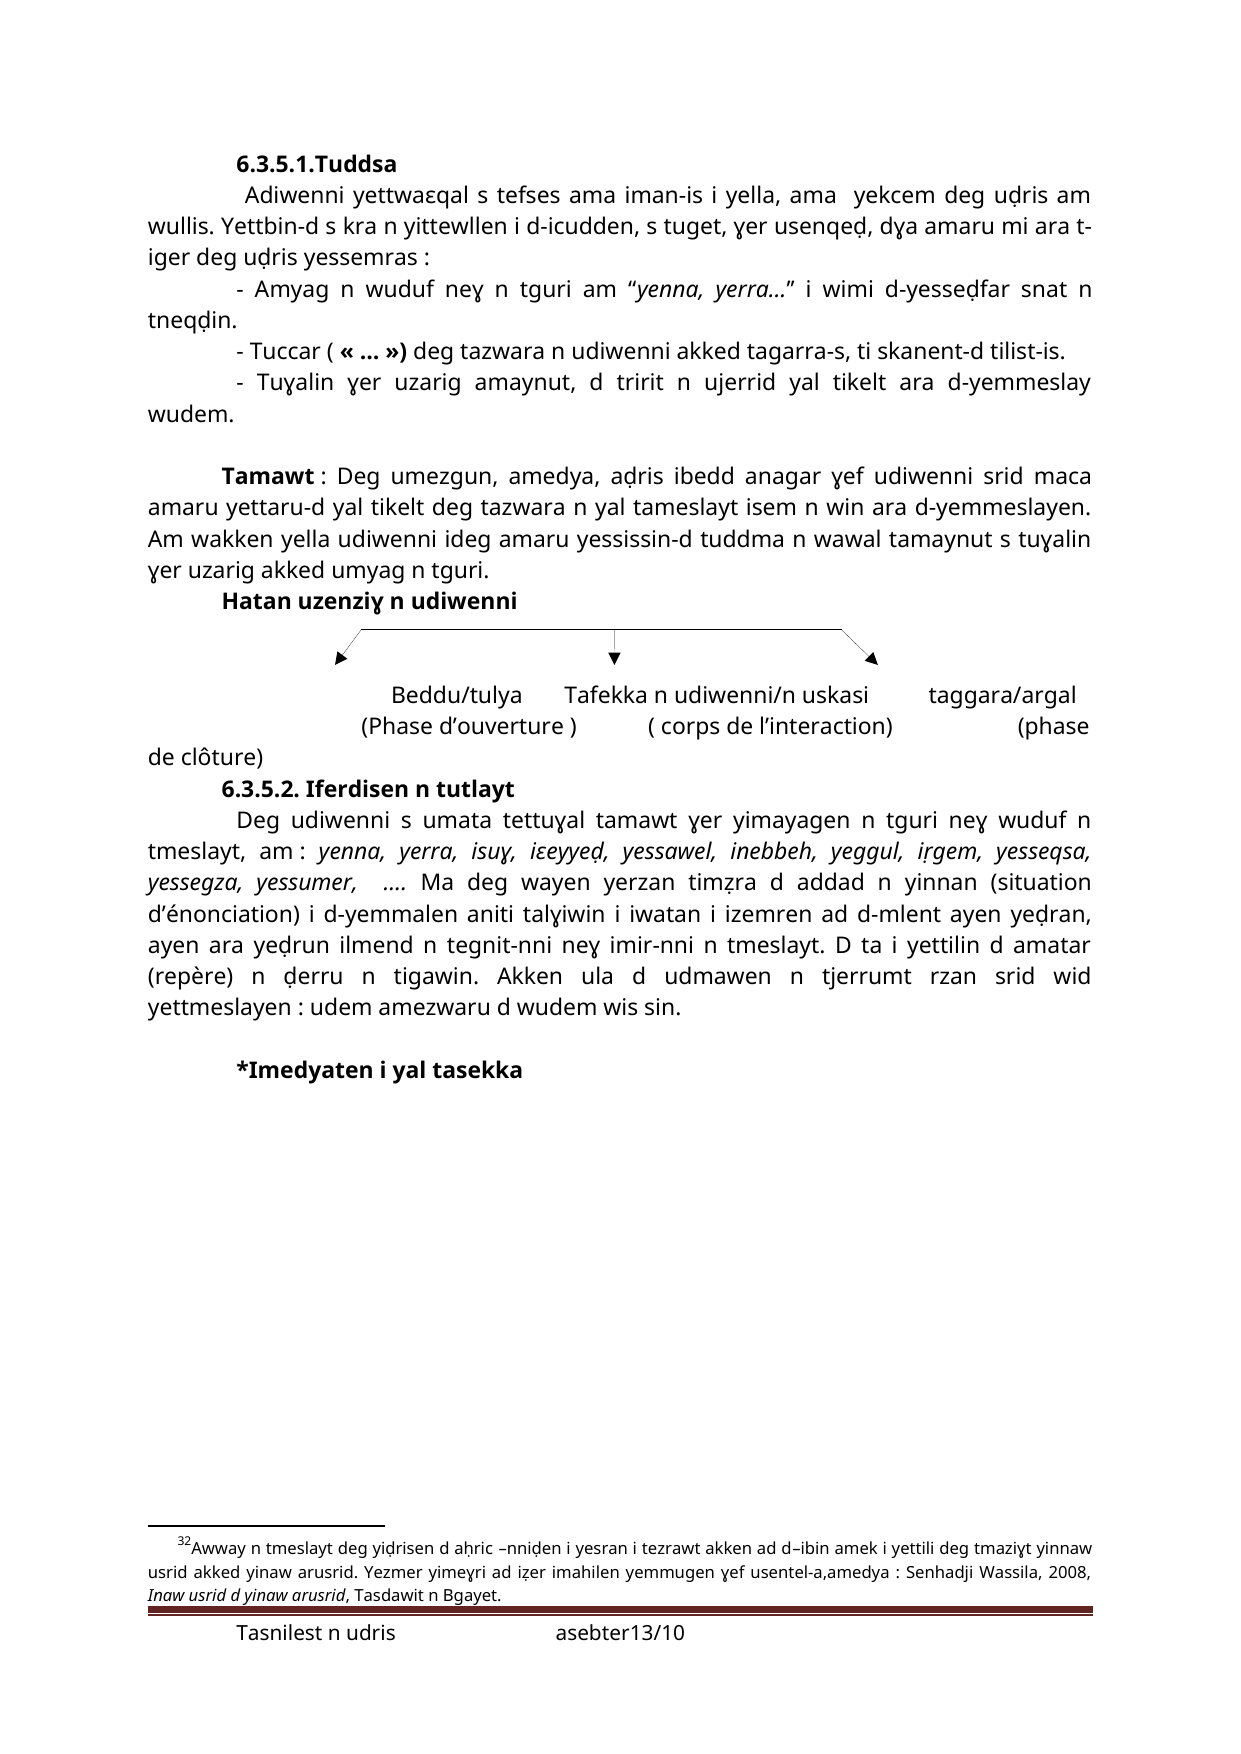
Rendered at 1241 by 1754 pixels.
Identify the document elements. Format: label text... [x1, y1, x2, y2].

text (Phase d’ouverture ) ( corps de l’interaction) (phase de clôture) [148, 710, 1093, 773]
text Hatan uzenziɣ n udiwenni [148, 585, 1093, 616]
text - Tuɣalin ɣer uzarig amaynut, d tririt n ujerrid yal tikelt ara d-yemmeslay wudem. [148, 366, 1093, 429]
subtitle 6.3.5.1.Tuddsa [148, 148, 1093, 179]
text Deg udiwenni s umata tettuɣal tamawt ɣer yimayagen n tguri neɣ wuduf n tmeslayt, am : yenna, yerra, isuɣ, iɛeyyeḍ, yessawel, inebbeh, yeggul, iṛgem, yesseqsa, yessegza, yessumer, …. Ma deg wayen yerzan timẓra d addad n yinnan (situation d’énonciation) i d-yemmalen aniti talɣiwin i iwatan i izemren ad d-mlent ayen yeḍran, ayen ara yeḍrun ilmend n tegnit-nni neɣ imir-nni n tmeslayt. D ta i yettilin d amatar (repère) n ḍerru n tigawin. Akken ula d udmawen n tjerrumt rzan srid wid yettmeslayen : udem amezwaru d wudem wis sin. [148, 804, 1093, 1023]
text *Imedyaten i yal tasekka [148, 1054, 1093, 1085]
subtitle 6.3.5.2. Iferdisen n tutlayt [148, 773, 1093, 804]
text Tamawt : Deg umezgun, amedya, aḍris ibedd anagar ɣef udiwenni srid maca amaru yettaru-d yal tikelt deg tazwara n yal tameslayt isem n win ara d-yemmeslayen. Am wakken yella udiwenni ideg amaru yessissin-d tuddma n wawal tamaynut s tuɣalin ɣer uzarig akked umyag n tguri. [148, 460, 1093, 585]
text - Tuccar ( « … ») deg tazwara n udiwenni akked tagarra-s, ti skanent-d tilist-is. [148, 335, 1093, 366]
text - Amyag n wuduf neɣ n tguri am “yenna, yerra…’’ i wimi d-yesseḍfar snat n tneqḍin. [148, 273, 1093, 335]
text Adiwenni yettwaɛqal s tefses ama iman-is i yella, ama yekcem deg uḍris am wullis. Yettbin-d s kra n yittewllen i d-icudden, s tuget, ɣer usenqeḍ, dɣa amaru mi ara t-iger deg uḍris yessemras : [148, 179, 1093, 273]
text Beddu/tulya Tafekka n udiwenni/n uskasi taggara/argal [148, 679, 1093, 710]
